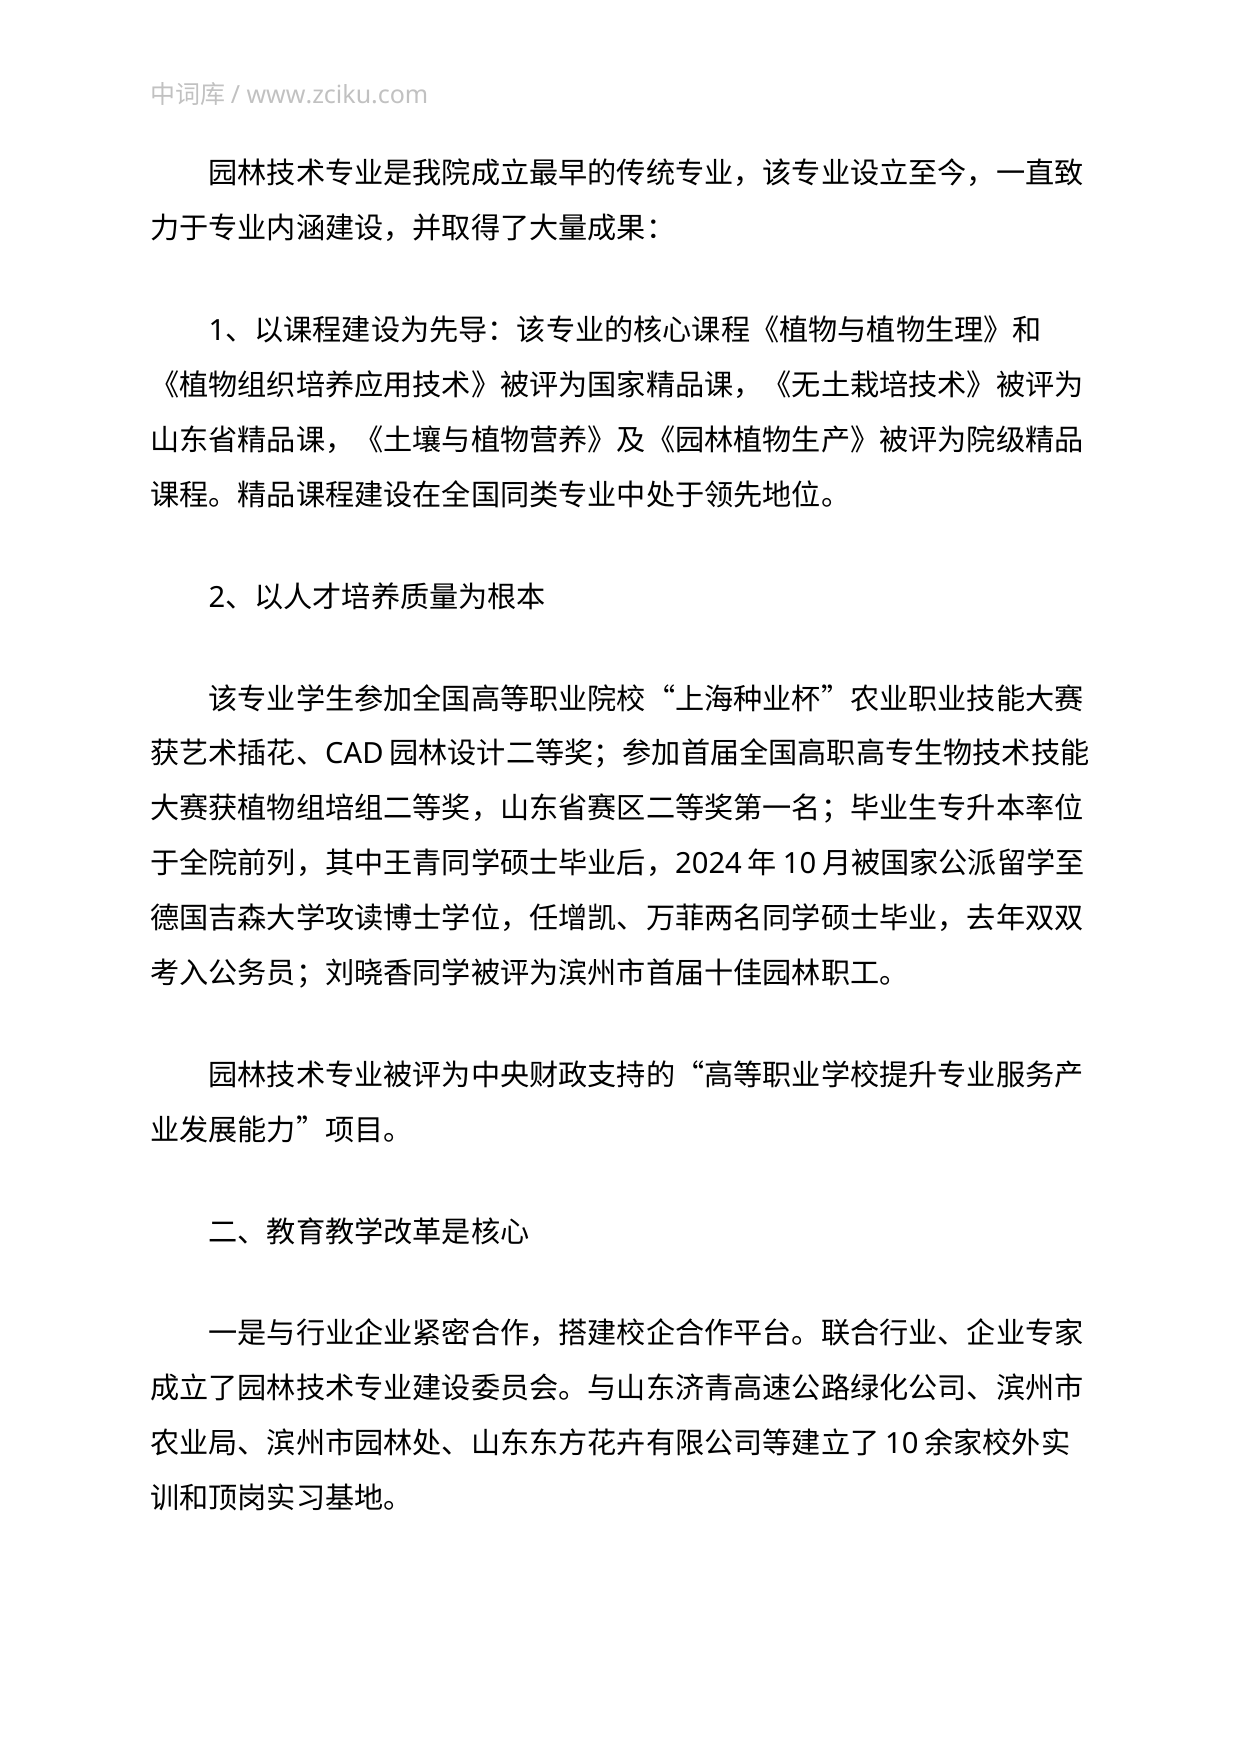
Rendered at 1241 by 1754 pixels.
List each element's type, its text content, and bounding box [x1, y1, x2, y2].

text 园林技术专业被评为中央财政支持的“高等职业学校提升专业服务产业发展能力”项目。 [150, 1052, 1090, 1149]
text 该专业学生参加全国高等职业院校“上海种业杯”农业职业技能大赛获艺术插花、CAD园林设计二等奖；参加首届全国高职高专生物技术技能大赛获植物组培组二等奖，山东省赛区二等奖第一名；毕业生专升本率位于全院前列，其中王青同学硕士毕业后，2024年10月被国家公派留学至德国吉森大学攻读博士学位，任增凯、万菲两名同学硕士毕业，去年双双考入公务员；刘晓香同学被评为滨州市首届十佳园林职工。 [150, 675, 1090, 992]
text 园林技术专业是我院成立最早的传统专业，该专业设立至今，一直致力于专业内涵建设，并取得了大量成果： [150, 150, 1090, 247]
text 1、以课程建设为先导：该专业的核心课程《植物与植物生理》和《植物组织培养应用技术》被评为国家精品课，《无土栽培技术》被评为山东省精品课，《土壤与植物营养》及《园林植物生产》被评为院级精品课程。精品课程建设在全国同类专业中处于领先地位。 [150, 307, 1090, 514]
text 2、以人才培养质量为根本 [150, 573, 1090, 616]
text 一是与行业企业紧密合作，搭建校企合作平台。联合行业、企业专家成立了园林技术专业建设委员会。与山东济青高速公路绿化公司、滨州市农业局、滨州市园林处、山东东方花卉有限公司等建立了10余家校外实训和顶岗实习基地。 [150, 1310, 1090, 1517]
text 二、教育教学改革是核心 [150, 1208, 1090, 1251]
